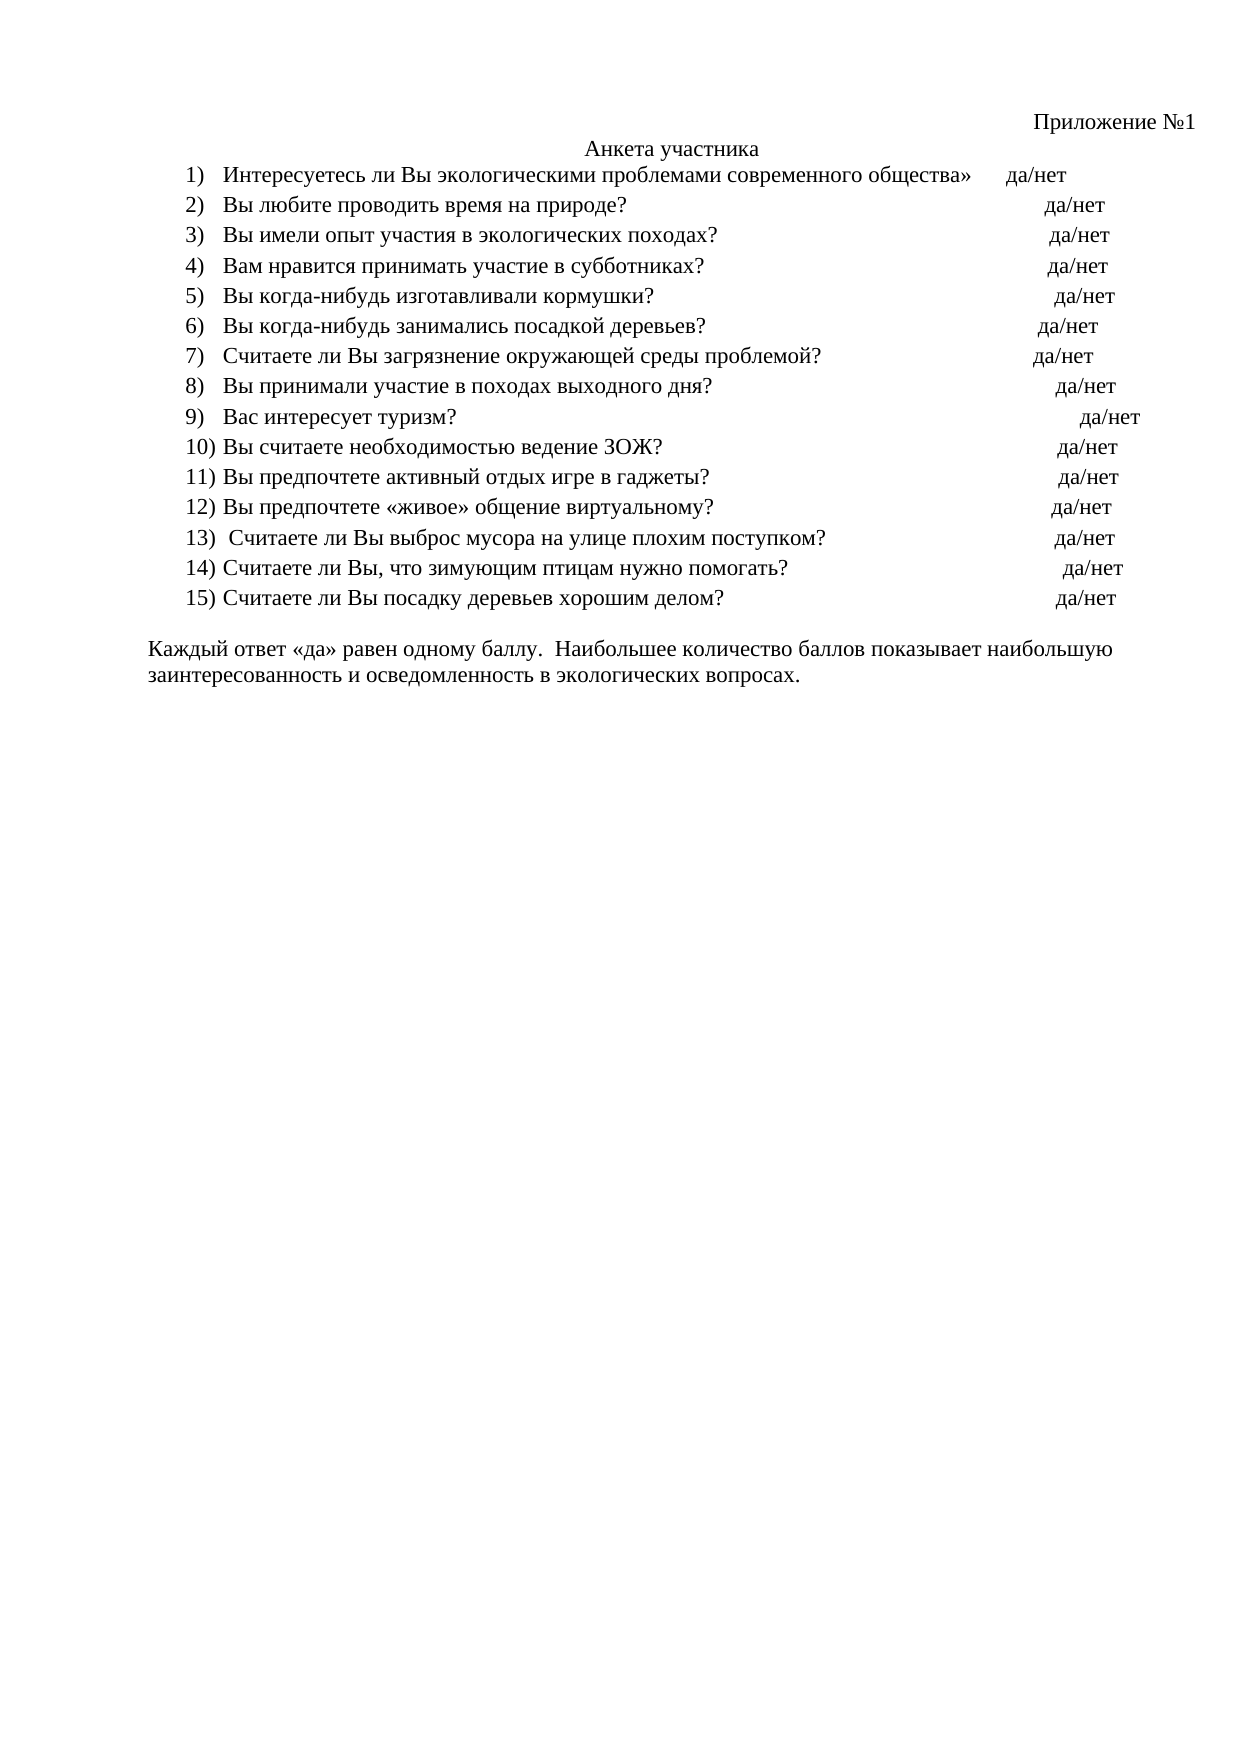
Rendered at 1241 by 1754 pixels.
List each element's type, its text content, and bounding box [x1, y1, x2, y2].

list Вас интересует туризм? да/нет [185, 403, 1196, 429]
text Приложение №1 [148, 108, 1196, 135]
list Вы предпочтете активный отдых игре в гаджеты? да/нет [185, 463, 1196, 489]
list Считаете ли Вы загрязнение окружающей среды проблемой? да/нет [185, 342, 1196, 369]
list Считаете ли Вы, что зимующим птицам нужно помогать? да/нет [185, 554, 1196, 580]
text Каждый ответ «да» равен одному баллу. Наибольшее количество баллов показывает наибольшую заинтересованность и осведомленность в экологических вопросах. [148, 635, 1196, 688]
list Вы любите проводить время на природе? да/нет [185, 191, 1196, 218]
list Вы считаете необходимостью ведение ЗОЖ? да/нет [185, 433, 1196, 459]
list Считаете ли Вы посадку деревьев хорошим делом? да/нет [185, 584, 1196, 610]
list Вы принимали участие в походах выходного дня? да/нет [185, 372, 1196, 399]
text Анкета участника [148, 135, 1196, 161]
list Вам нравится принимать участие в субботниках? да/нет [185, 252, 1196, 278]
list Считаете ли Вы выброс мусора на улице плохим поступком? да/нет [185, 523, 1196, 550]
list Вы предпочтете «живое» общение виртуальному? да/нет [185, 493, 1196, 520]
list Вы когда-нибудь изготавливали кормушки? да/нет [185, 282, 1196, 308]
list Вы имели опыт участия в экологических походах? да/нет [185, 221, 1196, 248]
list Вы когда-нибудь занимались посадкой деревьев? да/нет [185, 312, 1196, 338]
list Интересуетесь ли Вы экологическими проблемами современного общества» да/нет [185, 161, 1196, 187]
